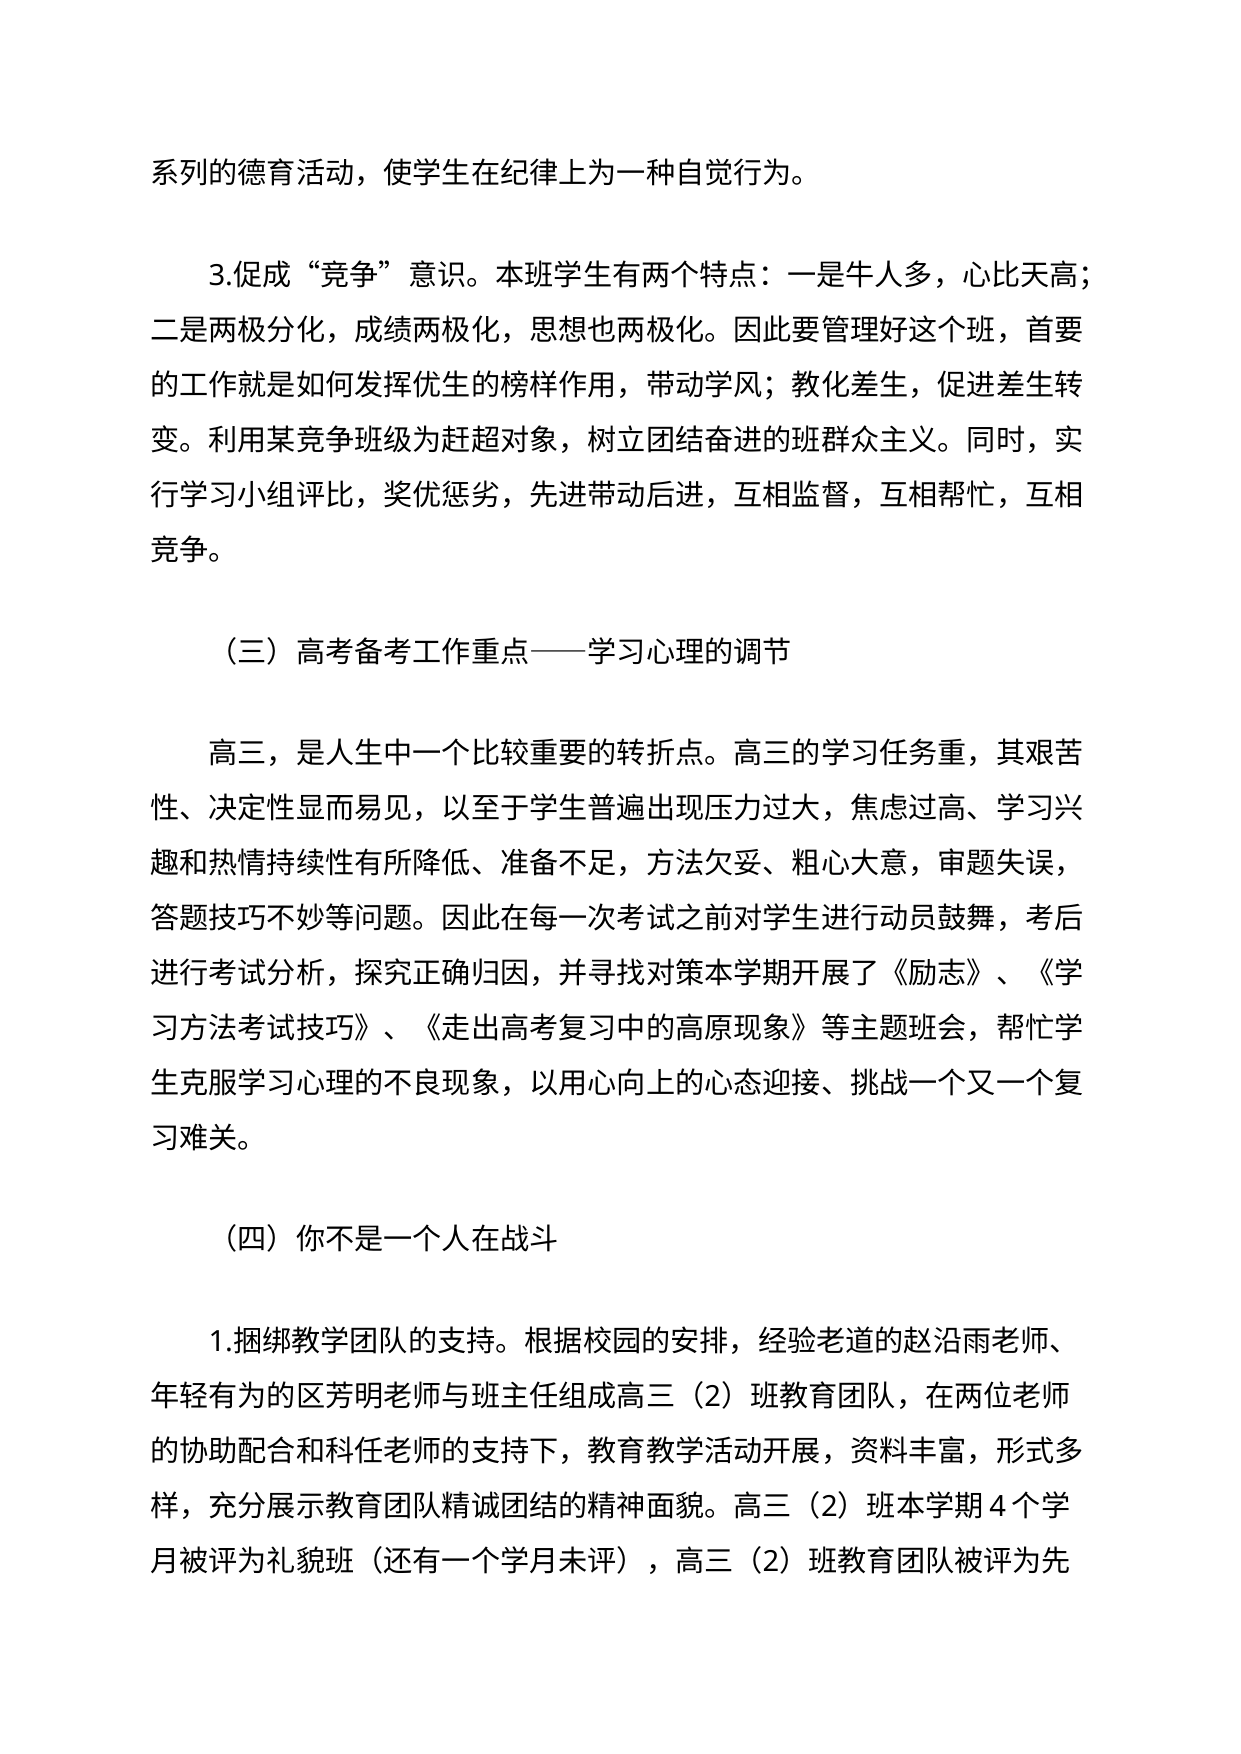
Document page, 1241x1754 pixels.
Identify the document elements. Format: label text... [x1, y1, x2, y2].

text 3.促成“竞争”意识。本班学生有两个特点：一是牛人多，心比天高；二是两极分化，成绩两极化，思想也两极化。因此要管理好这个班，首要的工作就是如何发挥优生的榜样作用，带动学风；教化差生，促进差生转变。利用某竞争班级为赶超对象，树立团结奋进的班群众主义。同时，实行学习小组评比，奖优惩劣，先进带动后进，互相监督，互相帮忙，互相竞争。 [150, 252, 1090, 569]
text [150, 1318, 1090, 1580]
text （四）你不是一个人在战斗 [150, 1216, 1090, 1258]
text 高三，是人生中一个比较重要的转折点。高三的学习任务重，其艰苦性、决定性显而易见，以至于学生普遍出现压力过大，焦虑过高、学习兴趣和热情持续性有所降低、准备不足，方法欠妥、粗心大意，审题失误，答题技巧不妙等问题。因此在每一次考试之前对学生进行动员鼓舞，考后进行考试分析，探究正确归因，并寻找对策本学期开展了《励志》、《学习方法考试技巧》、《走出高考复习中的高原现象》等主题班会，帮忙学生克服学习心理的不良现象，以用心向上的心态迎接、挑战一个又一个复习难关。 [150, 730, 1090, 1156]
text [150, 150, 1090, 192]
text （三）高考备考工作重点——学习心理的调节 [150, 628, 1090, 670]
